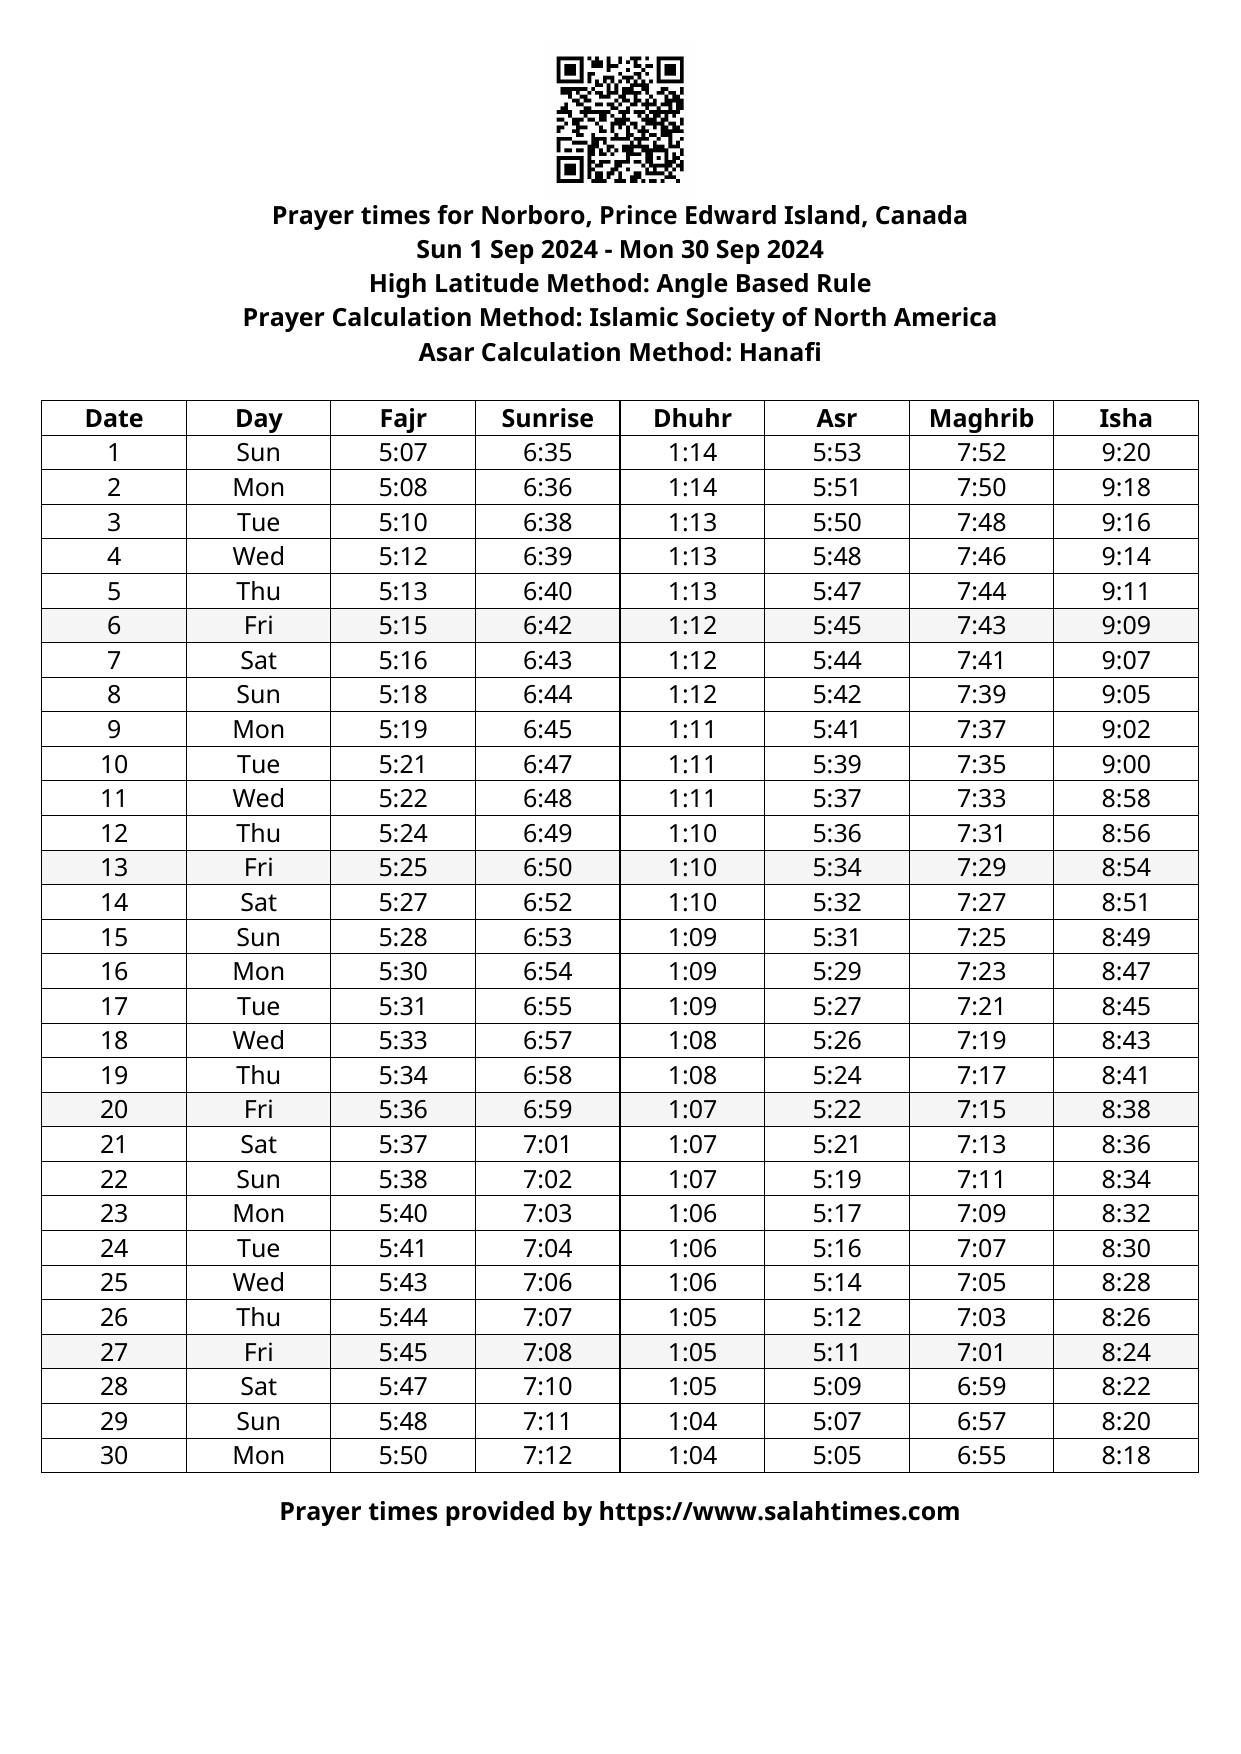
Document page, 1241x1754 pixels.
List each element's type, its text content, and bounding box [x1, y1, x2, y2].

table_cell 8:54 [1054, 851, 1198, 884]
table_cell 5:42 [765, 678, 909, 711]
table_cell 7:29 [910, 851, 1053, 884]
table_cell 5:11 [765, 1335, 909, 1368]
table_cell 5:34 [765, 851, 909, 884]
table_cell 6:40 [476, 574, 619, 607]
table_header Day [187, 401, 330, 434]
table_cell Thu [187, 816, 330, 849]
table_cell 7:35 [910, 747, 1053, 780]
table_cell 5:29 [765, 954, 909, 988]
table_cell 5:08 [331, 470, 475, 504]
table_cell 6:55 [476, 989, 619, 1022]
table_cell 5:38 [331, 1162, 475, 1195]
table_cell 7:02 [476, 1162, 619, 1195]
table_header Maghrib [910, 401, 1053, 434]
table_cell 1:07 [621, 1127, 764, 1161]
table_cell 6:39 [476, 539, 619, 573]
table_cell 1:05 [621, 1369, 764, 1403]
table_cell 1:10 [621, 851, 764, 884]
table_cell 4 [42, 539, 186, 573]
table_cell 1:12 [621, 678, 764, 711]
table_cell 13 [42, 851, 186, 884]
table_cell 9:05 [1054, 678, 1198, 711]
table_cell Tue [187, 1231, 330, 1264]
table_cell 6:52 [476, 885, 619, 919]
table_cell 5:47 [331, 1369, 475, 1403]
table_cell 5:27 [331, 885, 475, 919]
table_cell 1:14 [621, 436, 764, 469]
table_cell 6:35 [476, 436, 619, 469]
table_cell 5:16 [765, 1231, 909, 1264]
table_cell 9:20 [1054, 436, 1198, 469]
table_cell 5:05 [765, 1439, 909, 1472]
table_cell 8:58 [1054, 781, 1198, 815]
table_cell 8:26 [1054, 1300, 1198, 1334]
table_cell 7:50 [910, 470, 1053, 504]
table_cell 5:21 [331, 747, 475, 780]
table_cell Mon [187, 1196, 330, 1230]
table_cell 5:31 [331, 989, 475, 1022]
table_cell 5:19 [765, 1162, 909, 1195]
table_cell 7:44 [910, 574, 1053, 607]
table_cell 1:04 [621, 1439, 764, 1472]
table_cell 7:43 [910, 609, 1053, 642]
table_cell Fri [187, 851, 330, 884]
table_cell 6:49 [476, 816, 619, 849]
table_cell 5:39 [765, 747, 909, 780]
table_cell 5:51 [765, 470, 909, 504]
table_cell Mon [187, 1439, 330, 1472]
table_cell 1:14 [621, 470, 764, 504]
table_cell 28 [42, 1369, 186, 1403]
table_cell 8:30 [1054, 1231, 1198, 1264]
table_cell 1:06 [621, 1266, 764, 1299]
table_cell 1:04 [621, 1404, 764, 1437]
table_cell 1:09 [621, 989, 764, 1022]
table_cell 5:15 [331, 609, 475, 642]
table_cell Sat [187, 1369, 330, 1403]
table_cell 8:41 [1054, 1058, 1198, 1092]
table_cell 8:47 [1054, 954, 1198, 988]
table_cell 1:13 [621, 505, 764, 538]
table_cell 1:05 [621, 1335, 764, 1368]
table_cell 8:18 [1054, 1439, 1198, 1472]
table_cell Thu [187, 1058, 330, 1092]
table_cell Sat [187, 1127, 330, 1161]
table_cell 1:07 [621, 1093, 764, 1126]
table_cell 1:12 [621, 643, 764, 677]
table_cell 5:07 [331, 436, 475, 469]
table_cell 5:21 [765, 1127, 909, 1161]
table_cell 8:49 [1054, 920, 1198, 953]
table_header Isha [1054, 401, 1198, 434]
table_cell 7:17 [910, 1058, 1053, 1092]
table_cell 6:48 [476, 781, 619, 815]
table_cell 7:03 [476, 1196, 619, 1230]
table_cell Sun [187, 1404, 330, 1437]
table_cell 7:08 [476, 1335, 619, 1368]
table_cell Wed [187, 539, 330, 573]
table_cell Mon [187, 712, 330, 746]
table_cell 5:10 [331, 505, 475, 538]
table_cell Sun [187, 1162, 330, 1195]
table_cell 5:13 [331, 574, 475, 607]
table_cell 7:33 [910, 781, 1053, 815]
table_cell 8:22 [1054, 1369, 1198, 1403]
table_cell 6:38 [476, 505, 619, 538]
table_cell 7:11 [910, 1162, 1053, 1195]
table_cell Fri [187, 609, 330, 642]
text Prayer times provided by https://www.salahtimes.com [42, 1494, 1198, 1528]
table_cell 5:37 [331, 1127, 475, 1161]
table_cell 7:27 [910, 885, 1053, 919]
table_header Sunrise [476, 401, 619, 434]
table_cell 5:09 [765, 1369, 909, 1403]
table_cell 1:05 [621, 1300, 764, 1334]
table_cell 6:55 [910, 1439, 1053, 1472]
table_cell 6:42 [476, 609, 619, 642]
table_cell Tue [187, 989, 330, 1022]
table_cell 9:07 [1054, 643, 1198, 677]
table_cell 1:10 [621, 885, 764, 919]
table_cell 7:11 [476, 1404, 619, 1437]
table_cell Sun [187, 436, 330, 469]
table_cell 1:08 [621, 1024, 764, 1057]
table_cell 1:11 [621, 747, 764, 780]
table_cell 21 [42, 1127, 186, 1161]
table_cell 7:52 [910, 436, 1053, 469]
table_cell 9:16 [1054, 505, 1198, 538]
table_cell Sun [187, 678, 330, 711]
table_cell Mon [187, 470, 330, 504]
table_cell 1:09 [621, 954, 764, 988]
table_cell 7:25 [910, 920, 1053, 953]
table_cell 27 [42, 1335, 186, 1368]
table_cell 1:12 [621, 609, 764, 642]
table_cell 8:43 [1054, 1024, 1198, 1057]
table_cell Thu [187, 574, 330, 607]
table_cell 7:03 [910, 1300, 1053, 1334]
table_cell 5:19 [331, 712, 475, 746]
table_cell 8:34 [1054, 1162, 1198, 1195]
table_cell 5:16 [331, 643, 475, 677]
table_cell 5:44 [765, 643, 909, 677]
table_header Asr [765, 401, 909, 434]
table_cell 1:09 [621, 920, 764, 953]
table_cell 9:11 [1054, 574, 1198, 607]
table_cell 5:50 [331, 1439, 475, 1472]
table_cell 5:34 [331, 1058, 475, 1092]
table_cell 5:41 [331, 1231, 475, 1264]
table_cell 7:19 [910, 1024, 1053, 1057]
table_cell 5:33 [331, 1024, 475, 1057]
table_cell 5:17 [765, 1196, 909, 1230]
table_cell Wed [187, 1024, 330, 1057]
table_cell 7:12 [476, 1439, 619, 1472]
table_cell 18 [42, 1024, 186, 1057]
table_cell 5:31 [765, 920, 909, 953]
table_cell 1 [42, 436, 186, 469]
table_cell 6:54 [476, 954, 619, 988]
table_cell 7:09 [910, 1196, 1053, 1230]
table_cell 23 [42, 1196, 186, 1230]
table_cell 20 [42, 1093, 186, 1126]
table_cell 1:13 [621, 574, 764, 607]
table_cell 5:27 [765, 989, 909, 1022]
table_cell 29 [42, 1404, 186, 1437]
table_header Dhuhr [621, 401, 764, 434]
table_cell 1:07 [621, 1162, 764, 1195]
table_cell 7:41 [910, 643, 1053, 677]
table_cell 5:36 [765, 816, 909, 849]
table_cell 8:36 [1054, 1127, 1198, 1161]
text High Latitude Method: Angle Based Rule [42, 266, 1198, 300]
table_cell 1:13 [621, 539, 764, 573]
table_cell 6:36 [476, 470, 619, 504]
table_cell 6 [42, 609, 186, 642]
table_cell 5:43 [331, 1266, 475, 1299]
table_cell 5:50 [765, 505, 909, 538]
table_cell 3 [42, 505, 186, 538]
table_cell 9:09 [1054, 609, 1198, 642]
picture [542, 41, 699, 198]
table_cell 5:07 [765, 1404, 909, 1437]
text Prayer Calculation Method: Islamic Society of North America [42, 300, 1198, 334]
table_cell 8:28 [1054, 1266, 1198, 1299]
table_cell 30 [42, 1439, 186, 1472]
table_cell 15 [42, 920, 186, 953]
table_cell 7:06 [476, 1266, 619, 1299]
table_cell 6:45 [476, 712, 619, 746]
table_cell 26 [42, 1300, 186, 1334]
table_cell 5:37 [765, 781, 909, 815]
table_cell 7:07 [476, 1300, 619, 1334]
table_cell 25 [42, 1266, 186, 1299]
table_cell 7:37 [910, 712, 1053, 746]
table_cell Thu [187, 1300, 330, 1334]
table_cell 7:13 [910, 1127, 1053, 1161]
table_cell 6:59 [476, 1093, 619, 1126]
table_cell 5:32 [765, 885, 909, 919]
table_cell 8:51 [1054, 885, 1198, 919]
table_cell Fri [187, 1093, 330, 1126]
table_cell 11 [42, 781, 186, 815]
table_cell 5:18 [331, 678, 475, 711]
table_cell 5:28 [331, 920, 475, 953]
table_cell 12 [42, 816, 186, 849]
table_cell 9 [42, 712, 186, 746]
table_cell 6:47 [476, 747, 619, 780]
table_cell 9:18 [1054, 470, 1198, 504]
table_cell 1:08 [621, 1058, 764, 1092]
table_cell 5:48 [765, 539, 909, 573]
table_cell 5:40 [331, 1196, 475, 1230]
table_cell Fri [187, 1335, 330, 1368]
table_cell 5:22 [331, 781, 475, 815]
table_cell 6:59 [910, 1369, 1053, 1403]
text Asar Calculation Method: Hanafi [42, 334, 1198, 368]
table_cell 8 [42, 678, 186, 711]
table_cell 5:36 [331, 1093, 475, 1126]
table_cell 5:41 [765, 712, 909, 746]
table_cell 5:53 [765, 436, 909, 469]
table_cell 17 [42, 989, 186, 1022]
table_cell 6:57 [476, 1024, 619, 1057]
table_cell 7:23 [910, 954, 1053, 988]
table_cell 5:45 [331, 1335, 475, 1368]
table_cell 8:38 [1054, 1093, 1198, 1126]
table_cell 5:12 [331, 539, 475, 573]
table_cell 5 [42, 574, 186, 607]
table_cell 8:20 [1054, 1404, 1198, 1437]
table_cell 1:11 [621, 781, 764, 815]
table_cell 8:45 [1054, 989, 1198, 1022]
table_cell Wed [187, 781, 330, 815]
table_cell 5:14 [765, 1266, 909, 1299]
table_cell 8:32 [1054, 1196, 1198, 1230]
table_cell 14 [42, 885, 186, 919]
table_header Fajr [331, 401, 475, 434]
table_cell Tue [187, 505, 330, 538]
table_cell 22 [42, 1162, 186, 1195]
table_cell 6:43 [476, 643, 619, 677]
table_cell 6:57 [910, 1404, 1053, 1437]
table_cell 8:56 [1054, 816, 1198, 849]
table_header Date [42, 401, 186, 434]
table_cell 2 [42, 470, 186, 504]
table_cell 5:12 [765, 1300, 909, 1334]
table_cell Wed [187, 1266, 330, 1299]
table_cell 7:21 [910, 989, 1053, 1022]
table_cell 5:22 [765, 1093, 909, 1126]
table_cell 8:24 [1054, 1335, 1198, 1368]
table_cell Mon [187, 954, 330, 988]
table_cell 5:24 [765, 1058, 909, 1092]
table_cell 9:02 [1054, 712, 1198, 746]
table_cell 6:44 [476, 678, 619, 711]
table_cell 7:39 [910, 678, 1053, 711]
table_cell 7:46 [910, 539, 1053, 573]
table_cell 1:10 [621, 816, 764, 849]
table_cell 16 [42, 954, 186, 988]
table_cell 1:11 [621, 712, 764, 746]
table_cell 7:07 [910, 1231, 1053, 1264]
table_cell Sat [187, 643, 330, 677]
table_cell 7 [42, 643, 186, 677]
table_cell 5:26 [765, 1024, 909, 1057]
table_cell 5:47 [765, 574, 909, 607]
table_cell Sun [187, 920, 330, 953]
table_cell 7:01 [476, 1127, 619, 1161]
table_cell 10 [42, 747, 186, 780]
table_cell 7:15 [910, 1093, 1053, 1126]
table_cell 1:06 [621, 1196, 764, 1230]
table_cell 7:05 [910, 1266, 1053, 1299]
text Sun 1 Sep 2024 - Mon 30 Sep 2024 [42, 232, 1198, 266]
table_cell 5:24 [331, 816, 475, 849]
table_cell 5:44 [331, 1300, 475, 1334]
table_cell 24 [42, 1231, 186, 1264]
table_cell 5:48 [331, 1404, 475, 1437]
table_cell 9:00 [1054, 747, 1198, 780]
table_cell 6:53 [476, 920, 619, 953]
table_cell 1:06 [621, 1231, 764, 1264]
table_cell 9:14 [1054, 539, 1198, 573]
table_cell 7:10 [476, 1369, 619, 1403]
table_cell 5:30 [331, 954, 475, 988]
table_cell 7:48 [910, 505, 1053, 538]
table_cell 19 [42, 1058, 186, 1092]
table_cell 6:58 [476, 1058, 619, 1092]
table_cell 5:45 [765, 609, 909, 642]
table_cell 7:01 [910, 1335, 1053, 1368]
table_cell 6:50 [476, 851, 619, 884]
table_cell 7:31 [910, 816, 1053, 849]
table_cell 5:25 [331, 851, 475, 884]
table_cell Tue [187, 747, 330, 780]
table_cell Sat [187, 885, 330, 919]
text Prayer times for Norboro, Prince Edward Island, Canada [42, 198, 1198, 232]
table_cell 7:04 [476, 1231, 619, 1264]
